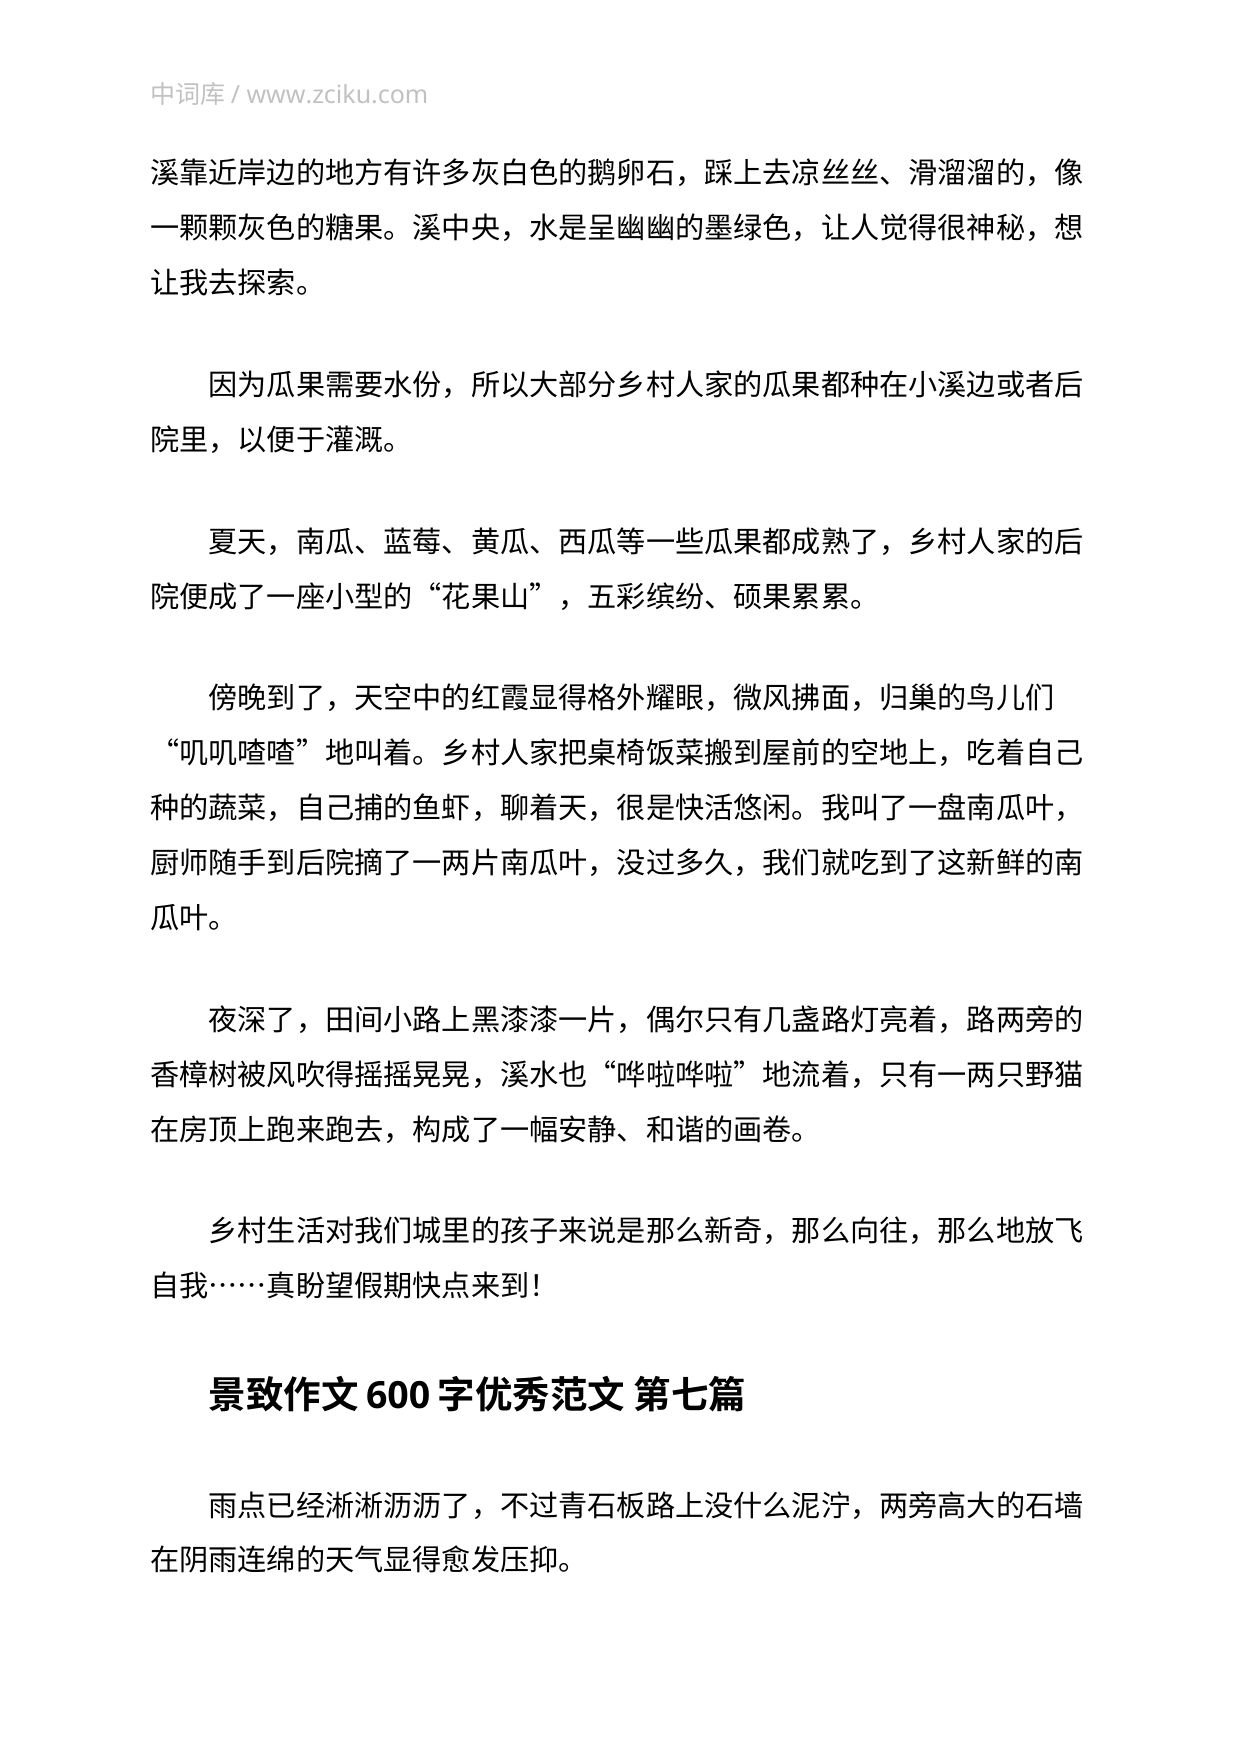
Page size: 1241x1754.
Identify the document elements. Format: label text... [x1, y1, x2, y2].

text 夜深了，田间小路上黑漆漆一片，偶尔只有几盏路灯亮着，路两旁的香樟树被风吹得摇摇晃晃，溪水也“哗啦哗啦”地流着，只有一两只野猫在房顶上跑来跑去，构成了一幅安静、和谐的画卷。 [150, 996, 1090, 1148]
text 傍晚到了，天空中的红霞显得格外耀眼，微风拂面，归巢的鸟儿们“叽叽喳喳”地叫着。乡村人家把桌椅饭菜搬到屋前的空地上，吃着自己种的蔬菜，自己捕的鱼虾，聊着天，很是快活悠闲。我叫了一盘南瓜叶，厨师随手到后院摘了一两片南瓜叶，没过多久，我们就吃到了这新鲜的南瓜叶。 [150, 675, 1090, 937]
text 夏天，南瓜、蓝莓、黄瓜、西瓜等一些瓜果都成熟了，乡村人家的后院便成了一座小型的“花果山”，五彩缤纷、硕果累累。 [150, 518, 1090, 615]
text 雨点已经淅淅沥沥了，不过青石板路上没什么泥泞，两旁高大的石墙在阴雨连绵的天气显得愈发压抑。 [150, 1482, 1090, 1579]
text 因为瓜果需要水份，所以大部分乡村人家的瓜果都种在小溪边或者后院里，以便于灌溉。 [150, 362, 1090, 459]
text 景致作文600字优秀范文 第七篇 [150, 1364, 1090, 1419]
text 乡村生活对我们城里的孩子来说是那么新奇，那么向往，那么地放飞自我……真盼望假期快点来到！ [150, 1208, 1090, 1305]
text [150, 150, 1090, 302]
